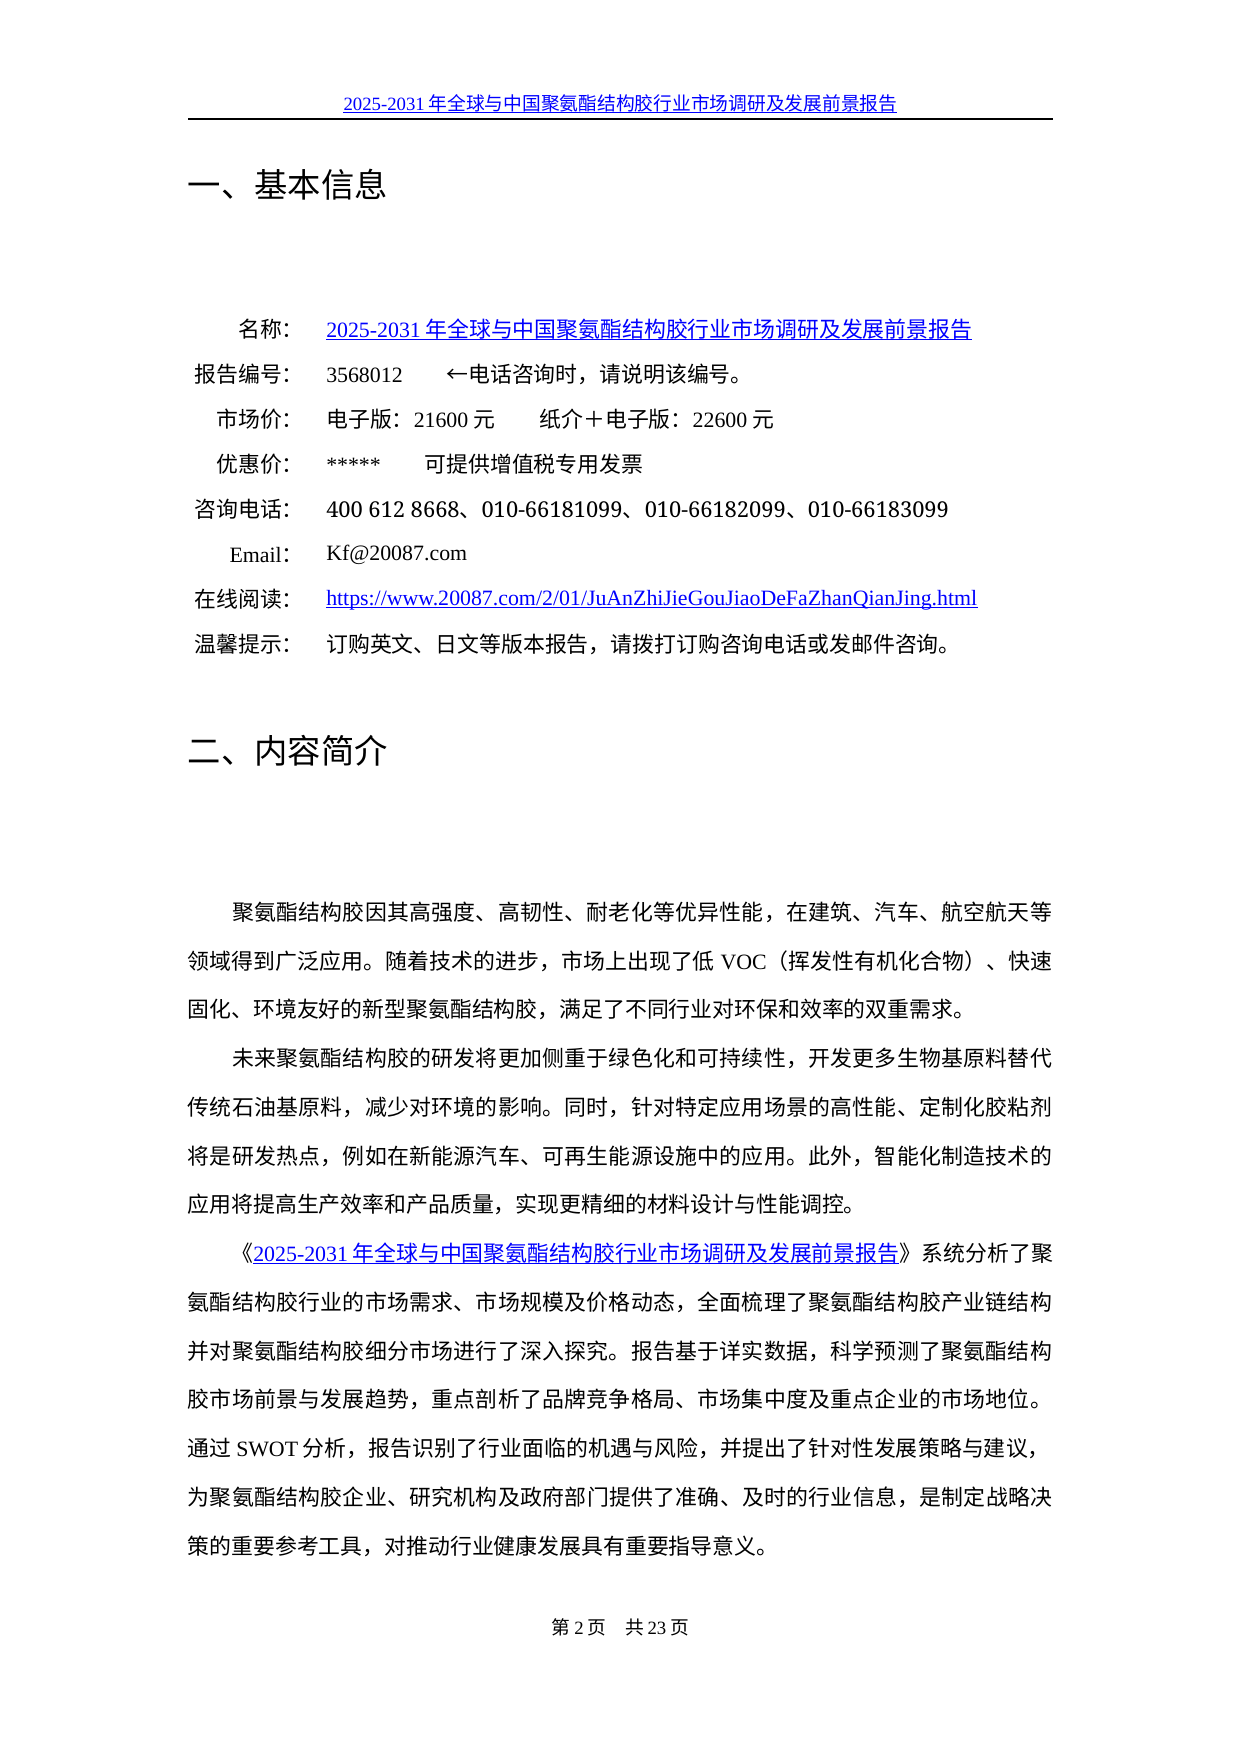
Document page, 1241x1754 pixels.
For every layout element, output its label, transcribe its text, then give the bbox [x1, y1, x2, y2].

table_cell 3568012 ←电话咨询时，请说明该编号。 [315, 357, 1073, 402]
table_cell ***** 可提供增值税专用发票 [315, 447, 1073, 492]
table_cell 温馨提示： [167, 627, 315, 672]
table_cell 报告编号： [167, 357, 315, 402]
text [187, 894, 1053, 1561]
title 二、内容简介 [187, 717, 1053, 782]
table_cell 市场价： [167, 402, 315, 447]
table_cell 咨询电话： [167, 492, 315, 537]
table_header 名称： [167, 312, 315, 357]
table_cell 优惠价： [167, 447, 315, 492]
table_cell 400 612 8668、010-66181099、010-66182099、010-66183099 [315, 492, 1073, 537]
table_cell Kf@20087.com [315, 537, 1073, 582]
title 一、基本信息 [187, 150, 1053, 215]
table_cell Email： [167, 537, 315, 582]
table_cell 在线阅读： [167, 582, 315, 627]
table_header 2025-2031年全球与中国聚氨酯结构胶行业市场调研及发展前景报告 [315, 312, 1073, 357]
table_cell [315, 582, 1073, 627]
table_cell 订购英文、日文等版本报告，请拨打订购咨询电话或发邮件咨询。 [315, 627, 1073, 672]
table_cell 电子版：21600 元 纸介＋电子版：22600 元 [315, 402, 1073, 447]
